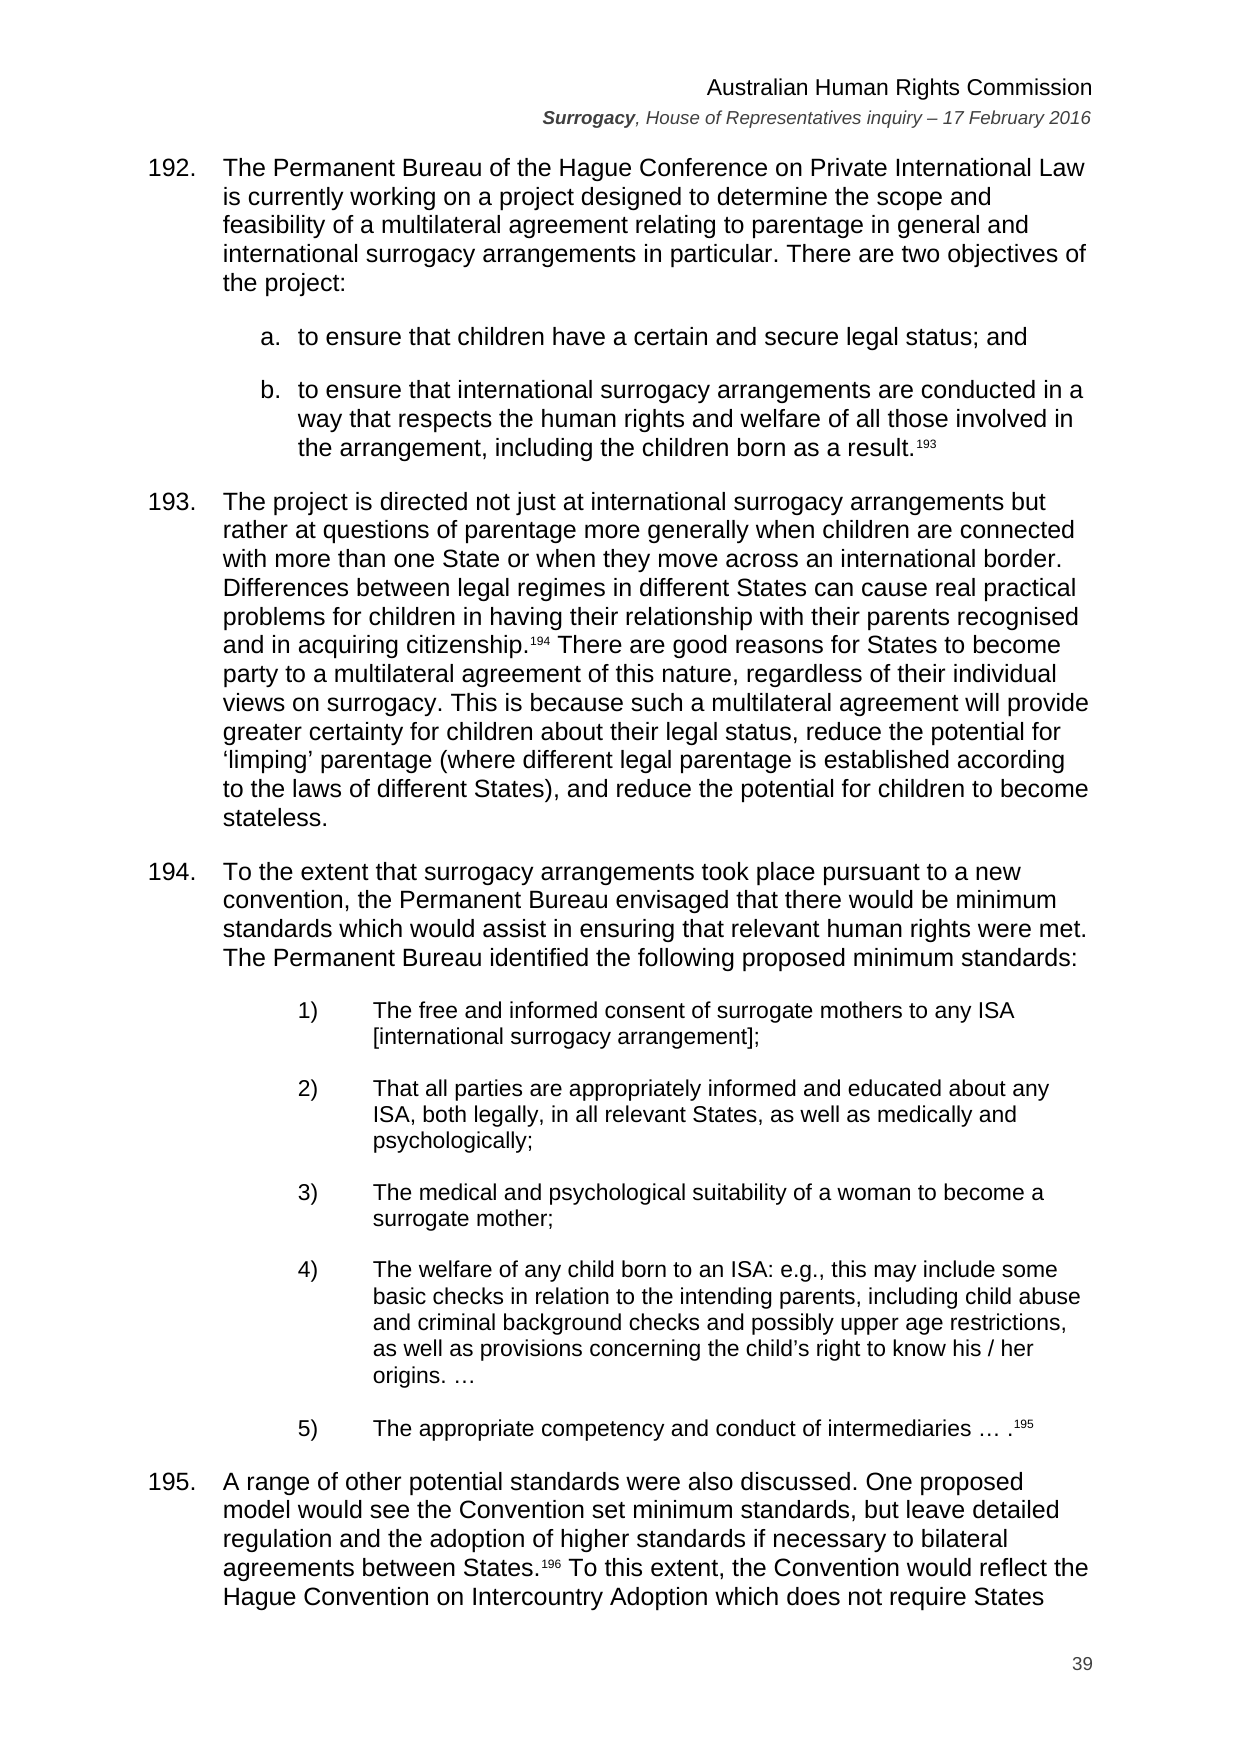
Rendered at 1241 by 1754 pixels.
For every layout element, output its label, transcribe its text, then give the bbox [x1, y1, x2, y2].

list The free and informed consent of surrogate mothers to any ISA [international surrogacy arrangement]; [298, 997, 1092, 1049]
text The Permanent Bureau of the Hague Conference on Private International Law is currently working on a project designed to determine the scope and feasibility of a multilateral agreement relating to parentage in general and international surrogacy arrangements in particular. There are two objectives of the project: [148, 153, 1092, 297]
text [148, 1467, 1092, 1611]
text The project is directed not just at international surrogacy arrangements but rather at questions of parentage more generally when children are connected with more than one State or when they move across an international border. Differences between legal regimes in different States can cause real practical problems for children in having their relationship with their parents recognised and in acquiring citizenship. There are good reasons for States to become party to a multilateral agreement of this nature, regardless of their individual views on surrogacy. This is because such a multilateral agreement will provide greater certainty for children about their legal status, reduce the potential for ‘limping’ parentage (where different legal parentage is established according to the laws of different States), and reduce the potential for children to become stateless. [148, 487, 1092, 832]
list to ensure that international surrogacy arrangements are conducted in a way that respects the human rights and welfare of all those involved in the arrangement, including the children born as a result. [260, 376, 1092, 462]
list The appropriate competency and conduct of intermediaries … . [298, 1413, 1092, 1442]
list to ensure that children have a certain and secure legal status; and [260, 322, 1092, 351]
list The welfare of any child born to an ISA: e.g., this may include some basic checks in relation to the intending parents, including child abuse and criminal background checks and possibly upper age restrictions, as well as provisions concerning the child’s right to know his / her origins. … [298, 1256, 1092, 1388]
list That all parties are appropriately informed and educated about any ISA, both legally, in all relevant States, as well as medically and psychologically; [298, 1074, 1092, 1153]
text To the extent that surrogacy arrangements took place pursuant to a new convention, the Permanent Bureau envisaged that there would be minimum standards which would assist in ensuring that relevant human rights were met. The Permanent Bureau identified the following proposed minimum standards: [148, 857, 1092, 972]
list The medical and psychological suitability of a woman to become a surrogate mother; [298, 1178, 1092, 1231]
